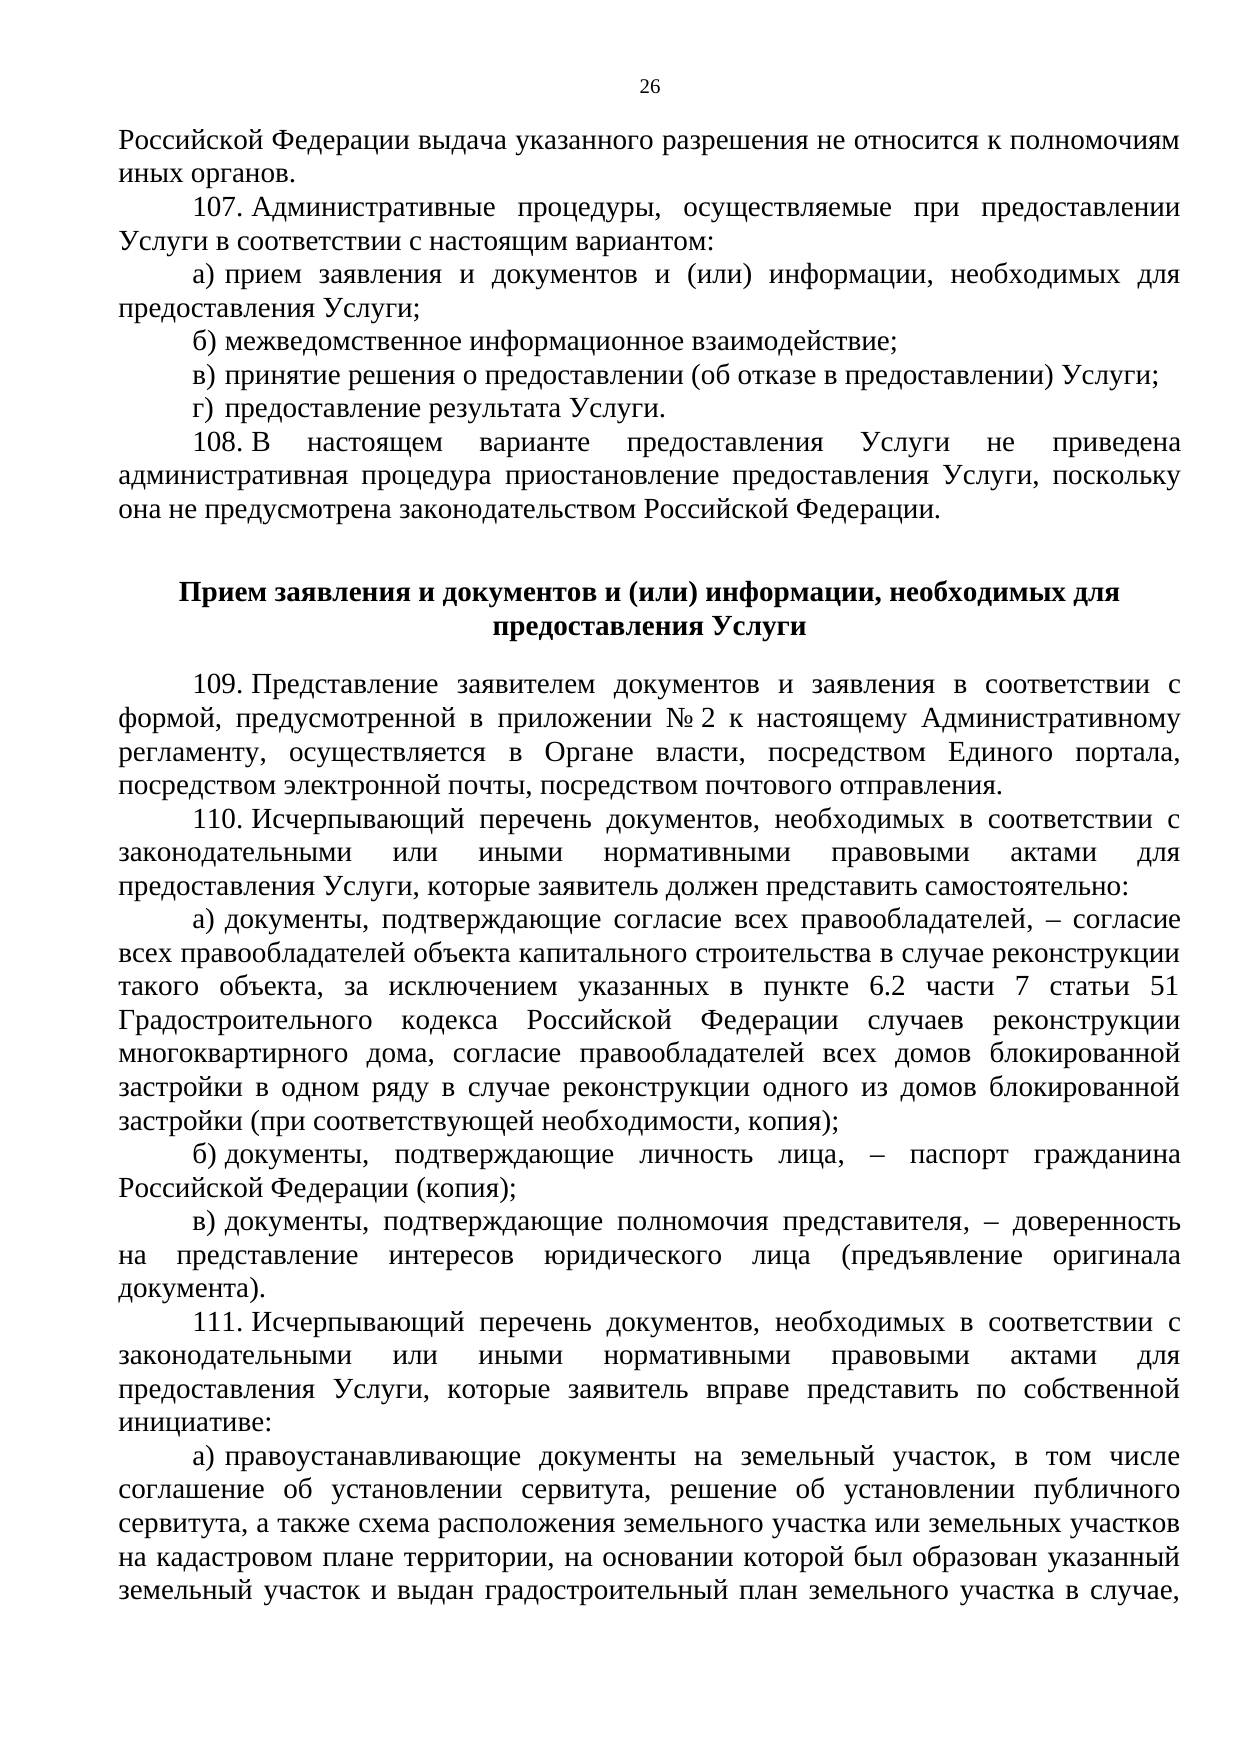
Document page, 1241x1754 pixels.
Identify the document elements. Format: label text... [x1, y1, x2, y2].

list предоставление результата Услуги. [118, 390, 1181, 424]
list документы, подтверждающие согласие всех правообладателей, – согласие всех правообладателей объекта капитального строительства в случае реконструкции такого объекта, за исключением указанных в пункте 6.2 части 7 статьи 51 Градостроительного кодекса Российской Федерации случаев реконструкции многоквартирного дома, согласие правообладателей всех домов блокированной застройки в одном ряду в случае реконструкции одного из домов блокированной застройки (при соответствующей необходимости, копия); [118, 901, 1181, 1136]
list документы, подтверждающие полномочия представителя, – доверенность на представление интересов юридического лица (предъявление оригинала документа). [118, 1203, 1181, 1304]
list В настоящем варианте предоставления Услуги не приведена административная процедура приостановление предоставления Услуги, поскольку она не предусмотрена законодательством Российской Федерации. [118, 424, 1181, 524]
list документы, подтверждающие личность лица, – паспорт гражданина Российской Федерации (копия); [118, 1136, 1181, 1203]
list Представление заявителем документов и заявления в соответствии с формой, предусмотренной в приложении № 2 к настоящему Административному регламенту, осуществляется в Органе власти, посредством Единого портала, посредством электронной почты, посредством почтового отправления. [118, 667, 1181, 801]
list межведомственное информационное взаимодействие; [118, 323, 1181, 357]
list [118, 1438, 1181, 1606]
list Исчерпывающий перечень документов, необходимых в соответствии с законодательными или иными нормативными правовыми актами для предоставления Услуги, которые заявитель должен представить самостоятельно: [118, 801, 1181, 901]
list Исчерпывающий перечень документов, необходимых в соответствии с законодательными или иными нормативными правовыми актами для предоставления Услуги, которые заявитель вправе представить по собственной инициативе: [118, 1304, 1181, 1438]
list Административные процедуры, осуществляемые при предоставлении Услуги в соответствии с настоящим вариантом: [118, 189, 1181, 256]
list принятие решения о предоставлении (об отказе в предоставлении) Услуги; [118, 357, 1181, 390]
text Прием заявления и документов и (или) информации, необходимых для предоставления Услуги [118, 574, 1181, 642]
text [118, 122, 1181, 189]
list прием заявления и документов и (или) информации, необходимых для предоставления Услуги; [118, 256, 1181, 323]
